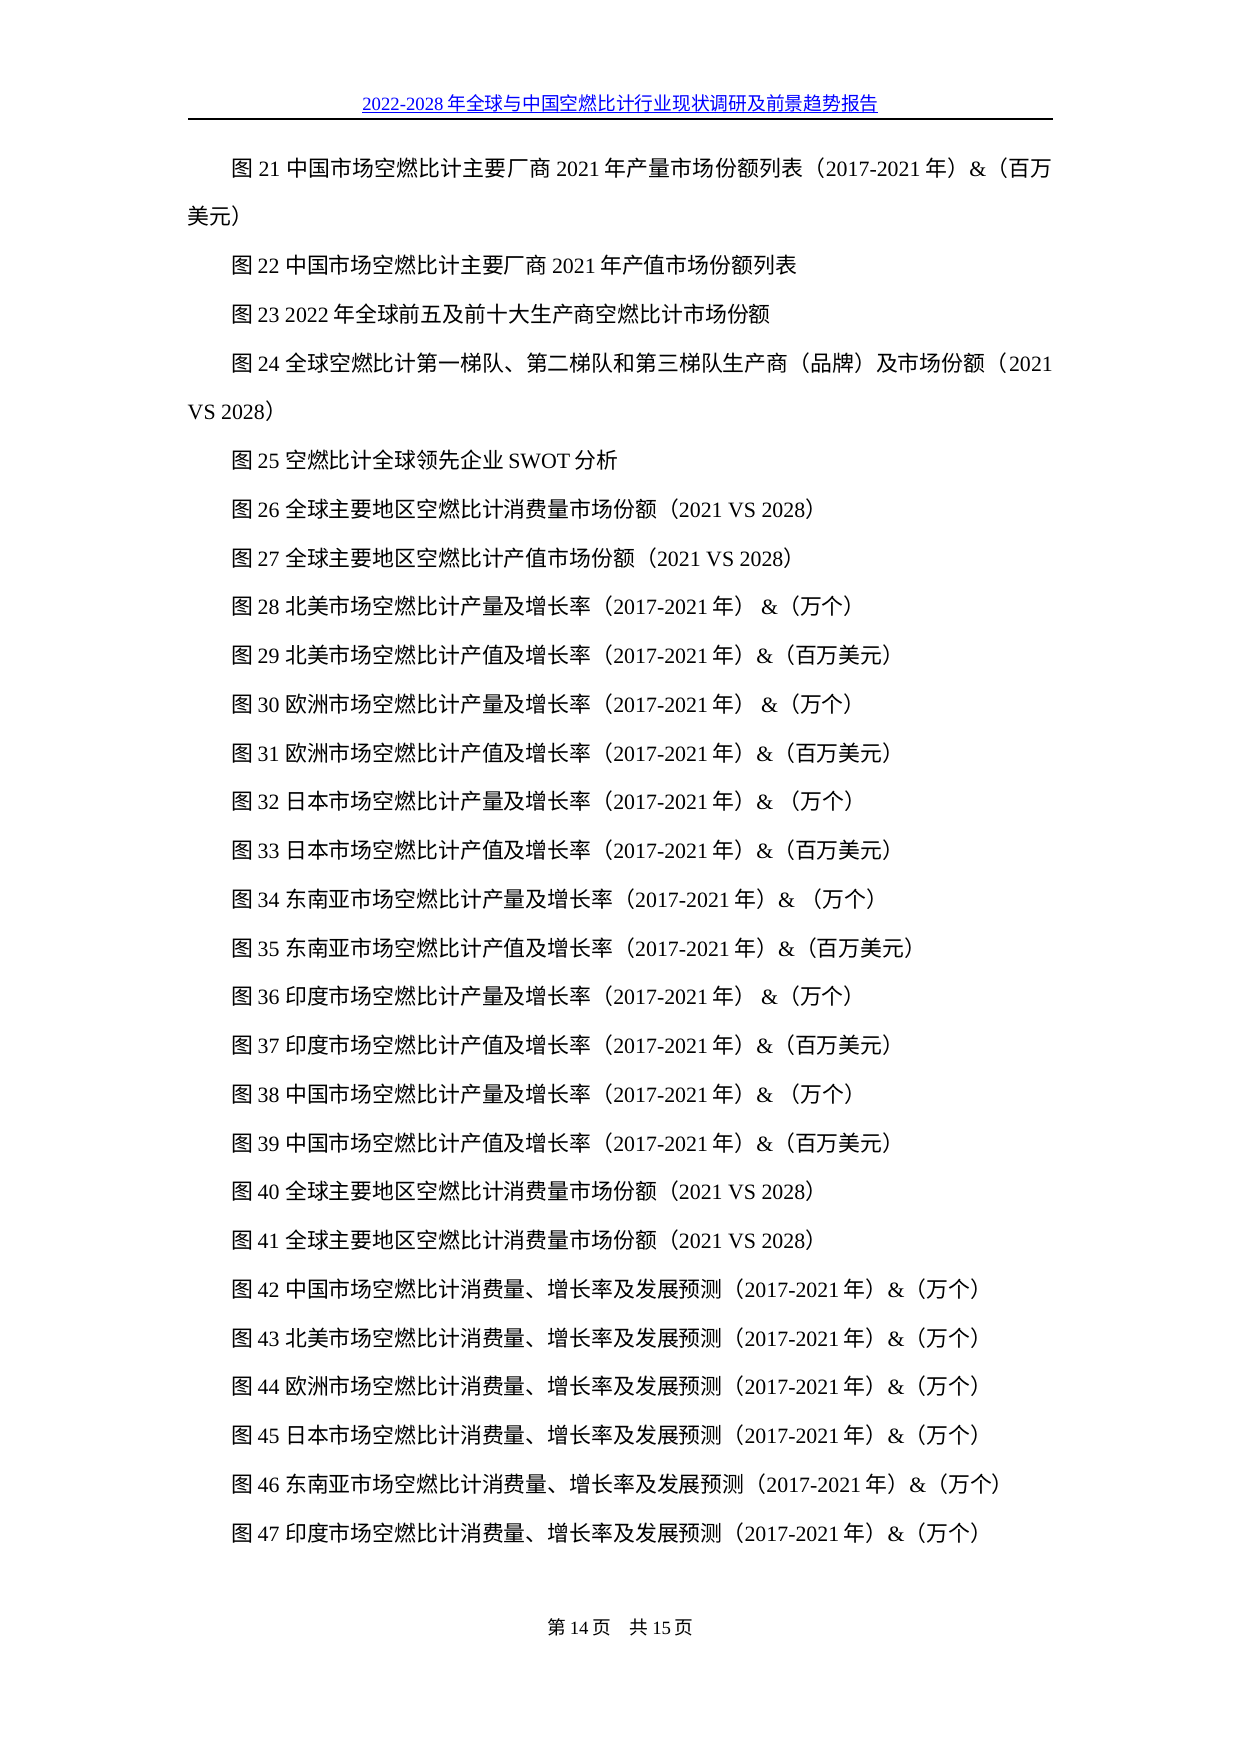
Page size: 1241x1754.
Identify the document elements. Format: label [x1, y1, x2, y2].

text [187, 150, 1053, 1548]
